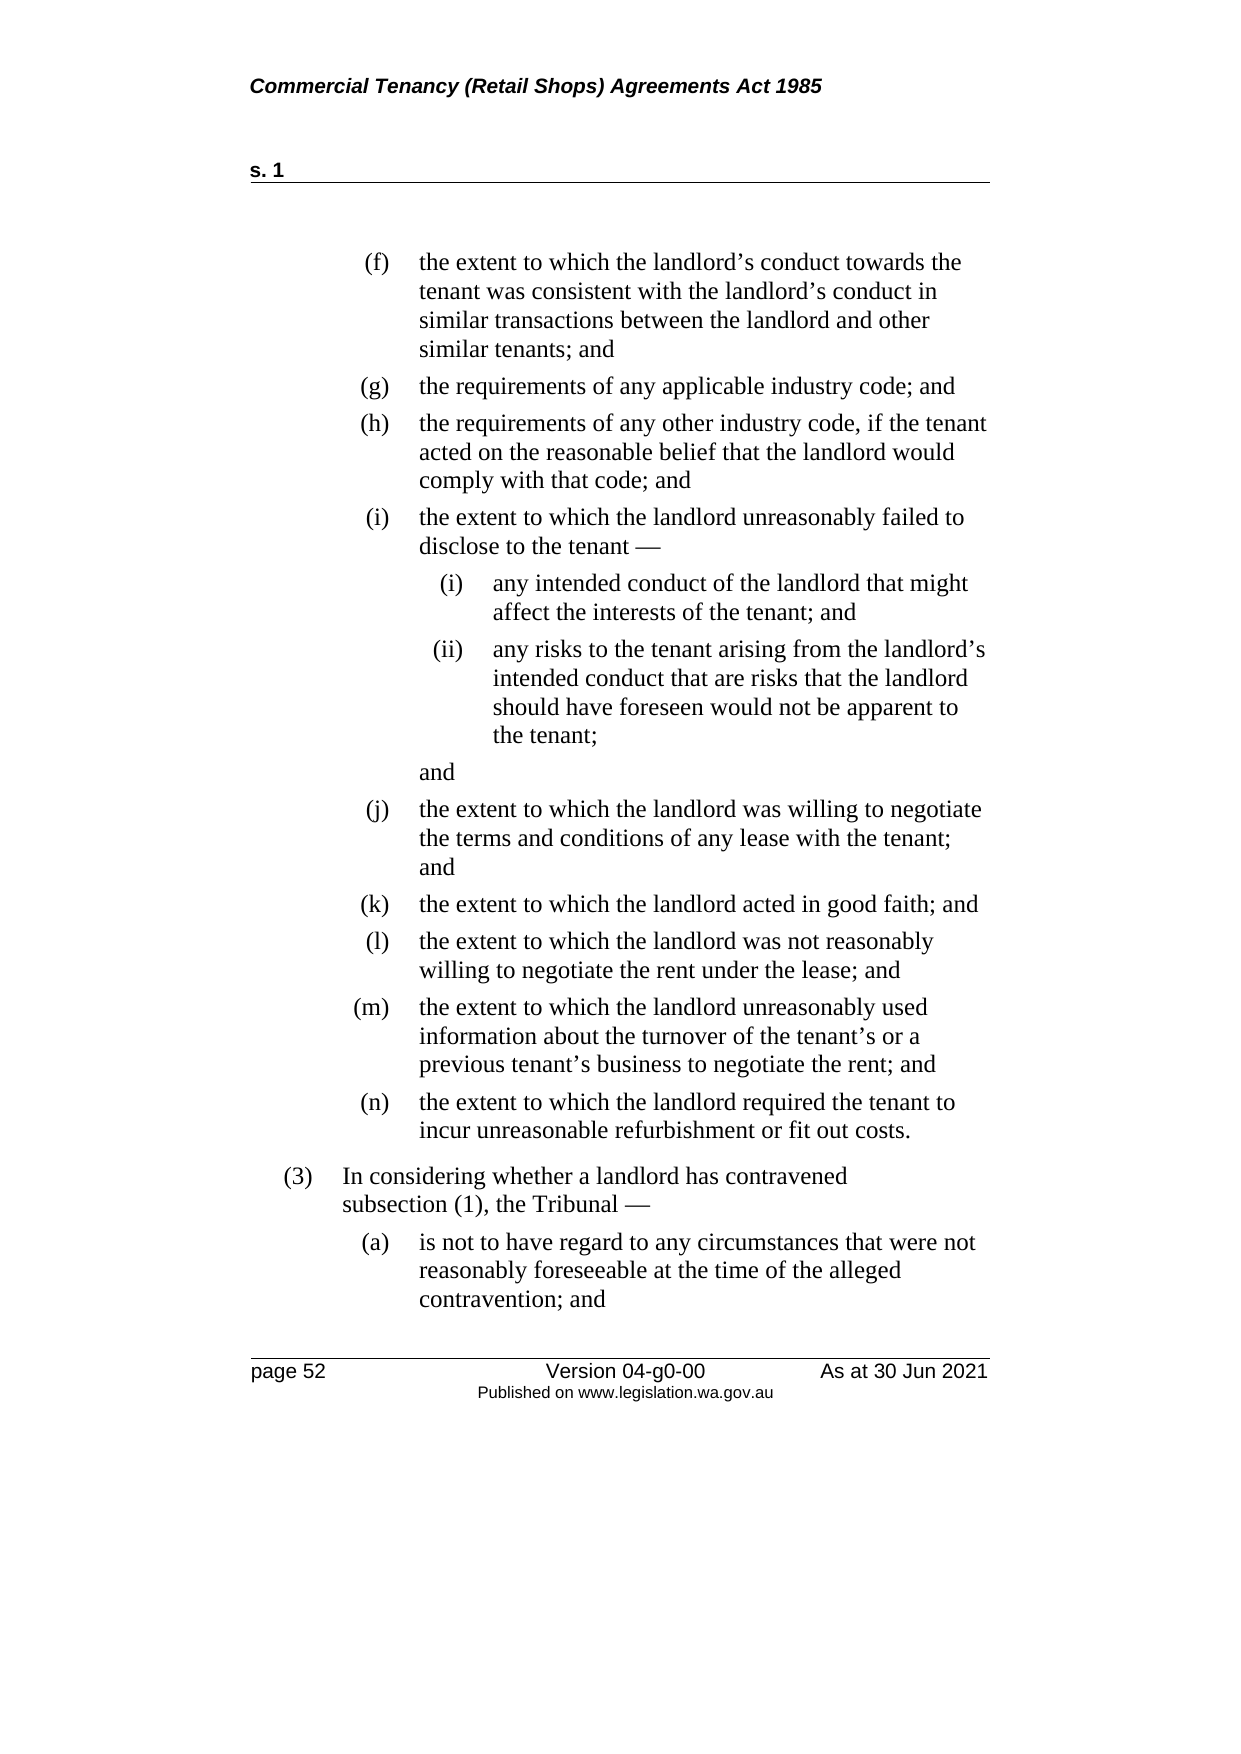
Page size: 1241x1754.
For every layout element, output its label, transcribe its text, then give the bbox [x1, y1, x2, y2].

text (k) the extent to which the landlord acted in good faith; and [251, 889, 990, 918]
text (l) the extent to which the landlord was not reasonably willing to negotiate the rent under the lease; and [251, 926, 990, 984]
text (i) any intended conduct of the landlord that might affect the interests of the tenant; and [251, 568, 990, 626]
text (m) the extent to which the landlord unreasonably used information about the turnover of the tenant’s or a previous tenant’s business to negotiate the rent; and [251, 992, 990, 1078]
text (i) the extent to which the landlord unreasonably failed to disclose to the tenant — [251, 502, 990, 560]
text (g) the requirements of any applicable industry code; and [251, 371, 990, 399]
text (ii) any risks to the tenant arising from the landlord’s intended conduct that are risks that the landlord should have foreseen would not be apparent to the tenant; [251, 634, 990, 749]
text (j) the extent to which the landlord was willing to negotiate the terms and conditions of any lease with the tenant; and [251, 794, 990, 881]
text (a) is not to have regard to any circumstances that were not reasonably foreseeable at the time of the alleged contravention; and [251, 1227, 990, 1313]
text (f) the extent to which the landlord’s conduct towards the tenant was consistent with the landlord’s conduct in similar transactions between the landlord and other similar tenants; and [251, 247, 990, 362]
text and [251, 757, 990, 786]
text (h) the requirements of any other industry code, if the tenant acted on the reasonable belief that the landlord would comply with that code; and [251, 408, 990, 494]
text (n) the extent to which the landlord required the tenant to incur unreasonable refurbishment or fit out costs. [251, 1087, 990, 1144]
text (3) In considering whether a landlord has contravened subsection (1), the Tribunal — [251, 1161, 990, 1218]
